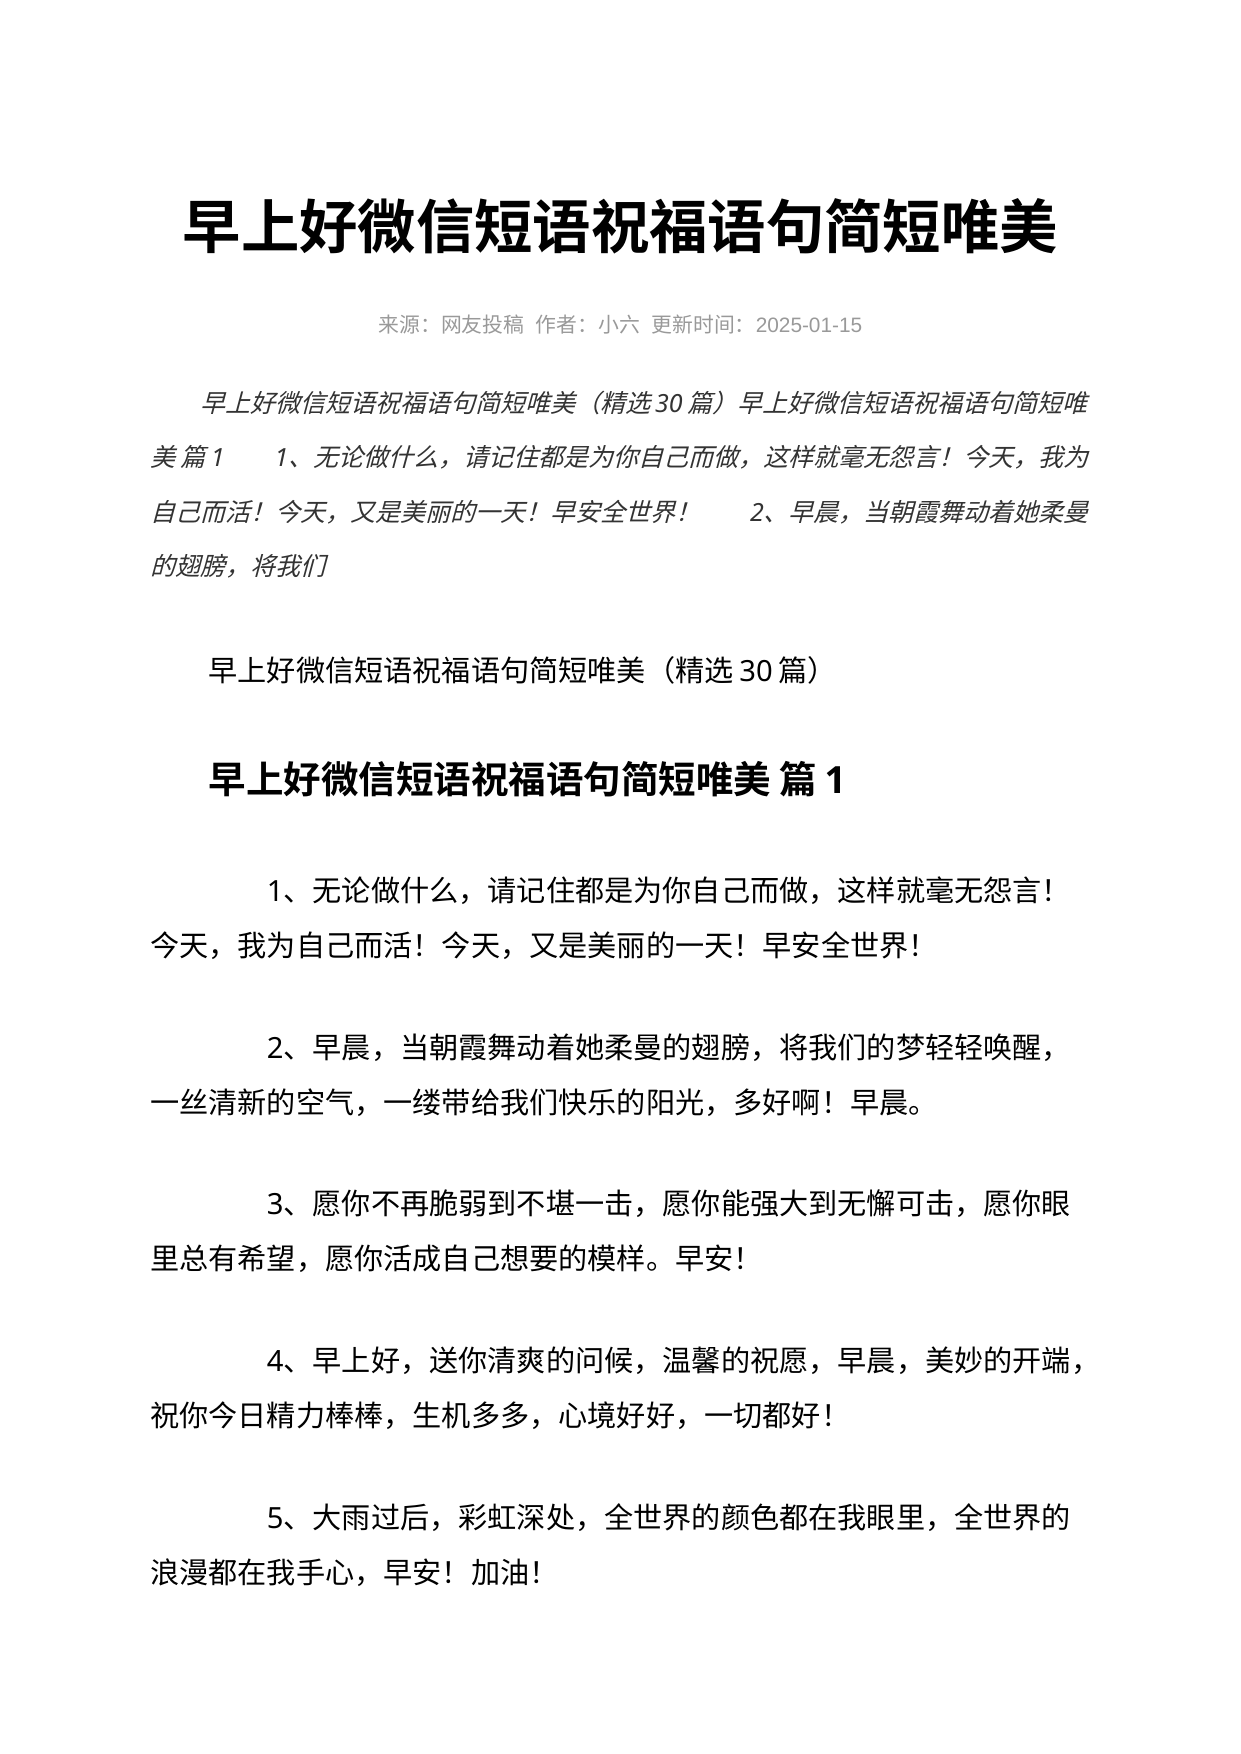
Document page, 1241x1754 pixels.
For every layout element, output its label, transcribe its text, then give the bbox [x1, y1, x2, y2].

text 来源：网友投稿 作者：小六 更新时间：2025-01-15 [150, 313, 1090, 337]
text 早上好微信短语祝福语句简短唯美（精选30篇）早上好微信短语祝福语句简短唯美 篇1 1、无论做什么，请记住都是为你自己而做，这样就毫无怨言！今天，我为自己而活！今天，又是美丽的一天！早安全世界！ 2、早晨，当朝霞舞动着她柔曼的翅膀，将我们 [150, 383, 1090, 583]
text 早上好微信短语祝福语句简短唯美 篇1 [150, 750, 1090, 804]
text 5、大雨过后，彩虹深处，全世界的颜色都在我眼里，全世界的浪漫都在我手心，早安！加油！ [150, 1494, 1090, 1592]
text 1、无论做什么，请记住都是为你自己而做，这样就毫无怨言！今天，我为自己而活！今天，又是美丽的一天！早安全世界！ [150, 867, 1090, 965]
subtitle 早上好微信短语祝福语句简短唯美 [150, 181, 1090, 266]
text 早上好微信短语祝福语句简短唯美（精选30篇） [150, 648, 1090, 690]
text 3、愿你不再脆弱到不堪一击，愿你能强大到无懈可击，愿你眼里总有希望，愿你活成自己想要的模样。早安！ [150, 1181, 1090, 1278]
text 4、早上好，送你清爽的问候，温馨的祝愿，早晨，美妙的开端，祝你今日精力棒棒，生机多多，心境好好，一切都好！ [150, 1338, 1090, 1435]
text 2、早晨，当朝霞舞动着她柔曼的翅膀，将我们的梦轻轻唤醒，一丝清新的空气，一缕带给我们快乐的阳光，多好啊！早晨。 [150, 1024, 1090, 1121]
